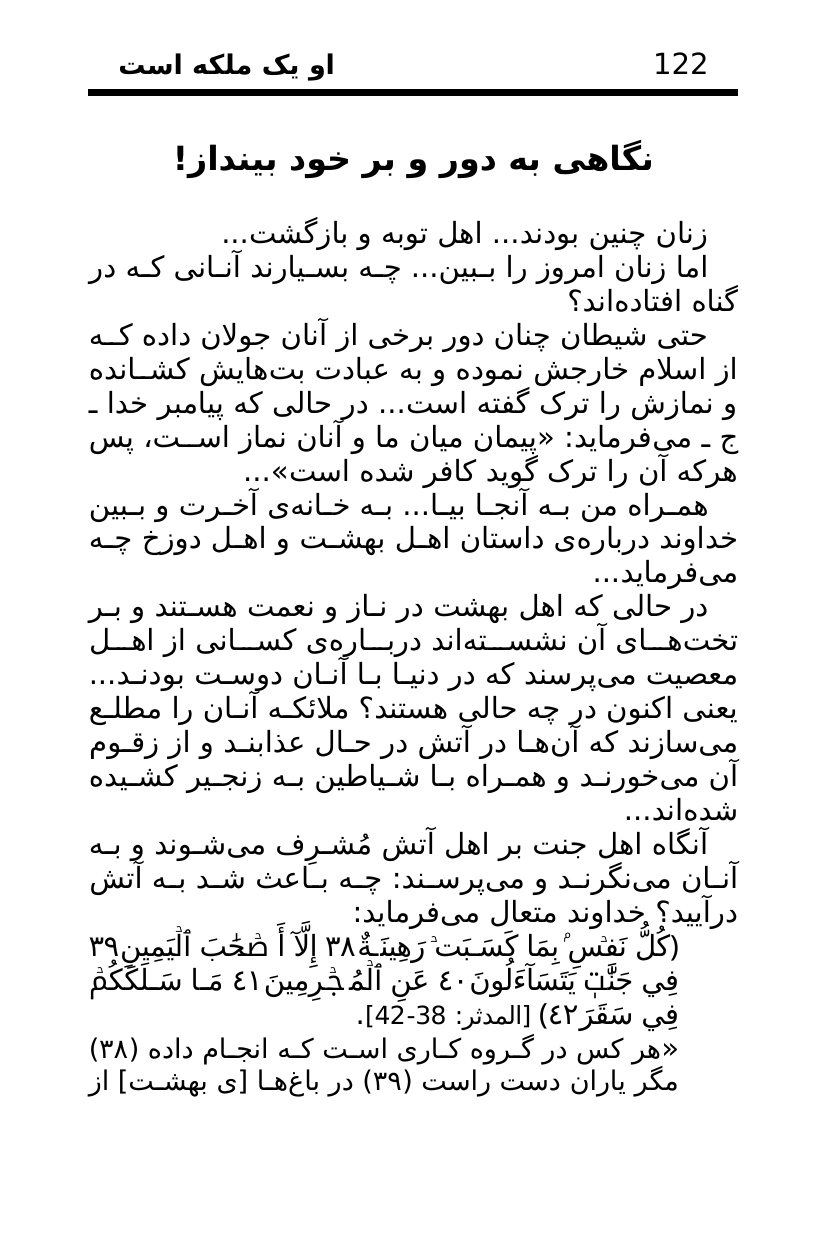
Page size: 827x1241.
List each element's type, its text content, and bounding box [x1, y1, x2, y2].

text حتی شیطان چنان دور برخی از آنان جولان داده که از اسلام خارجش نموده و به عبادت بت‌هایش کشانده و نمازش را ترک گفته است... در حالی که پیامبر خدا ـ ج ـ می‌فرماید: «پیمان میان ما و آنان نماز است، پس هرکه آن را ترک گوید کافر شده است»... [89, 318, 738, 488]
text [89, 1031, 679, 1097]
text ﴿كُلُّ نَفۡسِۢ بِمَا كَسَبَتۡ رَهِينَةٌ٣٨ إِلَّآ أَصۡحَٰبَ ٱلۡيَمِينِ٣٩ فِي جَنَّٰتٖ يَتَسَآءَلُونَ٤٠ عَنِ ٱلۡمُجۡرِمِينَ٤١ مَا سَلَكَكُمۡ فِي سَقَرَ٤٢﴾ [المدثر: 38-42]. [89, 929, 679, 1031]
text نگاهی به دور و بر خود بینداز! [89, 140, 738, 179]
text آنگاه اهل جنت بر اهل آتش مُشرِف می‌شوند و به آنان می‌نگرند و می‌پرسند: چه باعث شد به آتش درآیید؟ خداوند متعال می‌فرماید: [89, 827, 738, 929]
text در حالی که اهل بهشت در ناز و نعمت هستند و بر تخت‌های آن نشسته‌اند درباره‌ی کسانی از اهل معصیت می‌پرسند که در دنیا با آنان دوست بودند... یعنی اکنون در چه حالی هستند؟ ملائکه آنان را مطلع می‌سازند که آن‌ها در آتش در حال عذابند و از زقوم آن می‌خورند و همراه با شیاطین به زنجیر کشیده شده‌اند... [89, 590, 738, 827]
text اما زنان امروز را ببین... چه بسیارند آنانی که در گناه افتاده‌اند؟ [89, 250, 738, 318]
text زنان چنین بودند... اهل توبه و بازگشت... [89, 216, 738, 250]
text همراه من به آنجا بیا... به خانه‌ی آخرت و ببین خداوند درباره‌ی داستان اهل بهشت و اهل دوزخ چه می‌فرماید... [89, 488, 738, 590]
